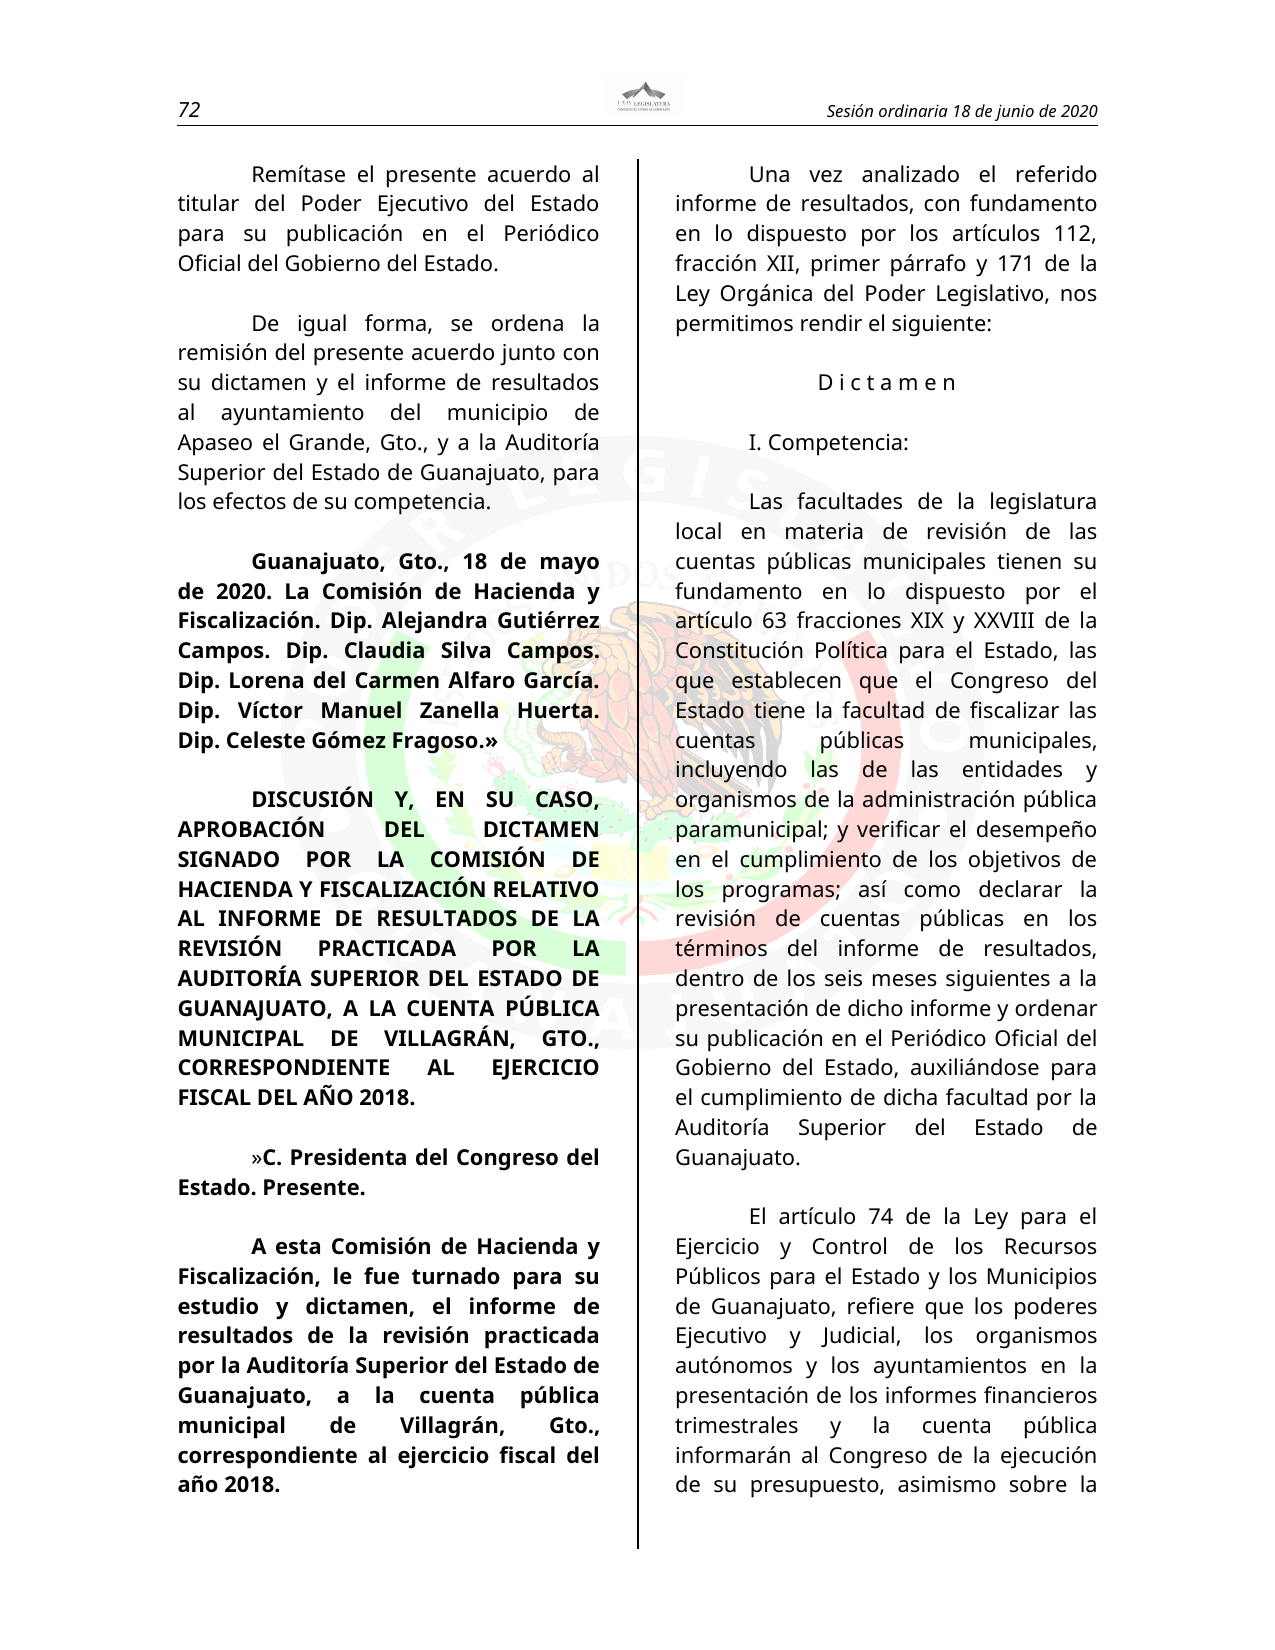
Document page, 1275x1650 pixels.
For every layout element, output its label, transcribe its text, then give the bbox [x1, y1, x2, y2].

text A esta Comisión de Hacienda y Fiscalización, le fue turnado para su estudio y dictamen, el informe de resultados de la revisión practicada por la Auditoría Superior del Estado de Guanajuato, a la cuenta pública municipal de Villagrán, Gto., correspondiente al ejercicio fiscal del año 2018. [177, 1231, 600, 1499]
text I. Competencia: [675, 427, 1098, 457]
text De igual forma, se ordena la remisión del presente acuerdo junto con su dictamen y el informe de resultados al ayuntamiento del municipio de Apaseo el Grande, Gto., y a la Auditoría Superior del Estado de Guanajuato, para los efectos de su competencia. [177, 308, 600, 516]
text Una vez analizado el referido informe de resultados, con fundamento en lo dispuesto por los artículos 112, fracción XII, primer párrafo y 171 de del Poder Legislativo, nos permitimos rendir el siguiente: [675, 159, 1098, 337]
picture [603, 73, 685, 117]
text D i c t a m e n [675, 367, 1098, 397]
text Remítase el presente acuerdo al titular del Poder Ejecutivo del Estado para su publicación en el Periódico Oficial del Gobierno del Estado. [177, 159, 600, 278]
text Guanajuato, Gto., 18 de mayo de 2020. La Comisión de Hacienda y Fiscalización. Dip. Alejandra Gutiérrez Campos. Dip. Claudia Silva Campos. Dip. Lorena del Carmen Alfaro García. Dip. Víctor Manuel Zanella Huerta. Dip. Celeste Gómez Fragoso.» [177, 546, 600, 754]
text DISCUSIÓN Y, EN SU CASO, APROBACIÓN DEL DICTAMEN SIGNADO POR LA COMISIÓN DE HACIENDA Y FISCALIZACIÓN RELATIVO AL INFORME DE RESULTADOS DE LA REVISIÓN PRACTICADA POR LA AUDITORÍA SUPERIOR DEL ESTADO DE GUANAJUATO, A LA CUENTA PÚBLICA MUNICIPAL DE VILLAGRÁN, GTO., CORRESPONDIENTE AL EJERCICIO FISCAL DEL AÑO 2018. [177, 784, 600, 1112]
text Las facultades de la legislatura local en materia de revisión de las cuentas públicas municipales tienen su fundamento en lo dispuesto por el artículo 63 fracciones XIX y XXVIII de para el Estado, las que establecen que el Congreso del Estado tiene la facultad de fiscalizar las cuentas públicas municipales, incluyendo las de las entidades y organismos de la administración pública paramunicipal; y verificar el desempeño en el cumplimiento de los objetivos de los programas; así como declarar la revisión de cuentas públicas en los términos del informe de resultados, dentro de los seis meses siguientes a la presentación de dicho informe y ordenar su publicación en el Periódico Oficial del Gobierno del Estado, auxiliándose para el cumplimiento de dicha facultad por la Auditoría Superior del Estado de Guanajuato. [675, 486, 1098, 1172]
text »C. Presidenta del Congreso del Estado. Presente. [177, 1142, 600, 1201]
